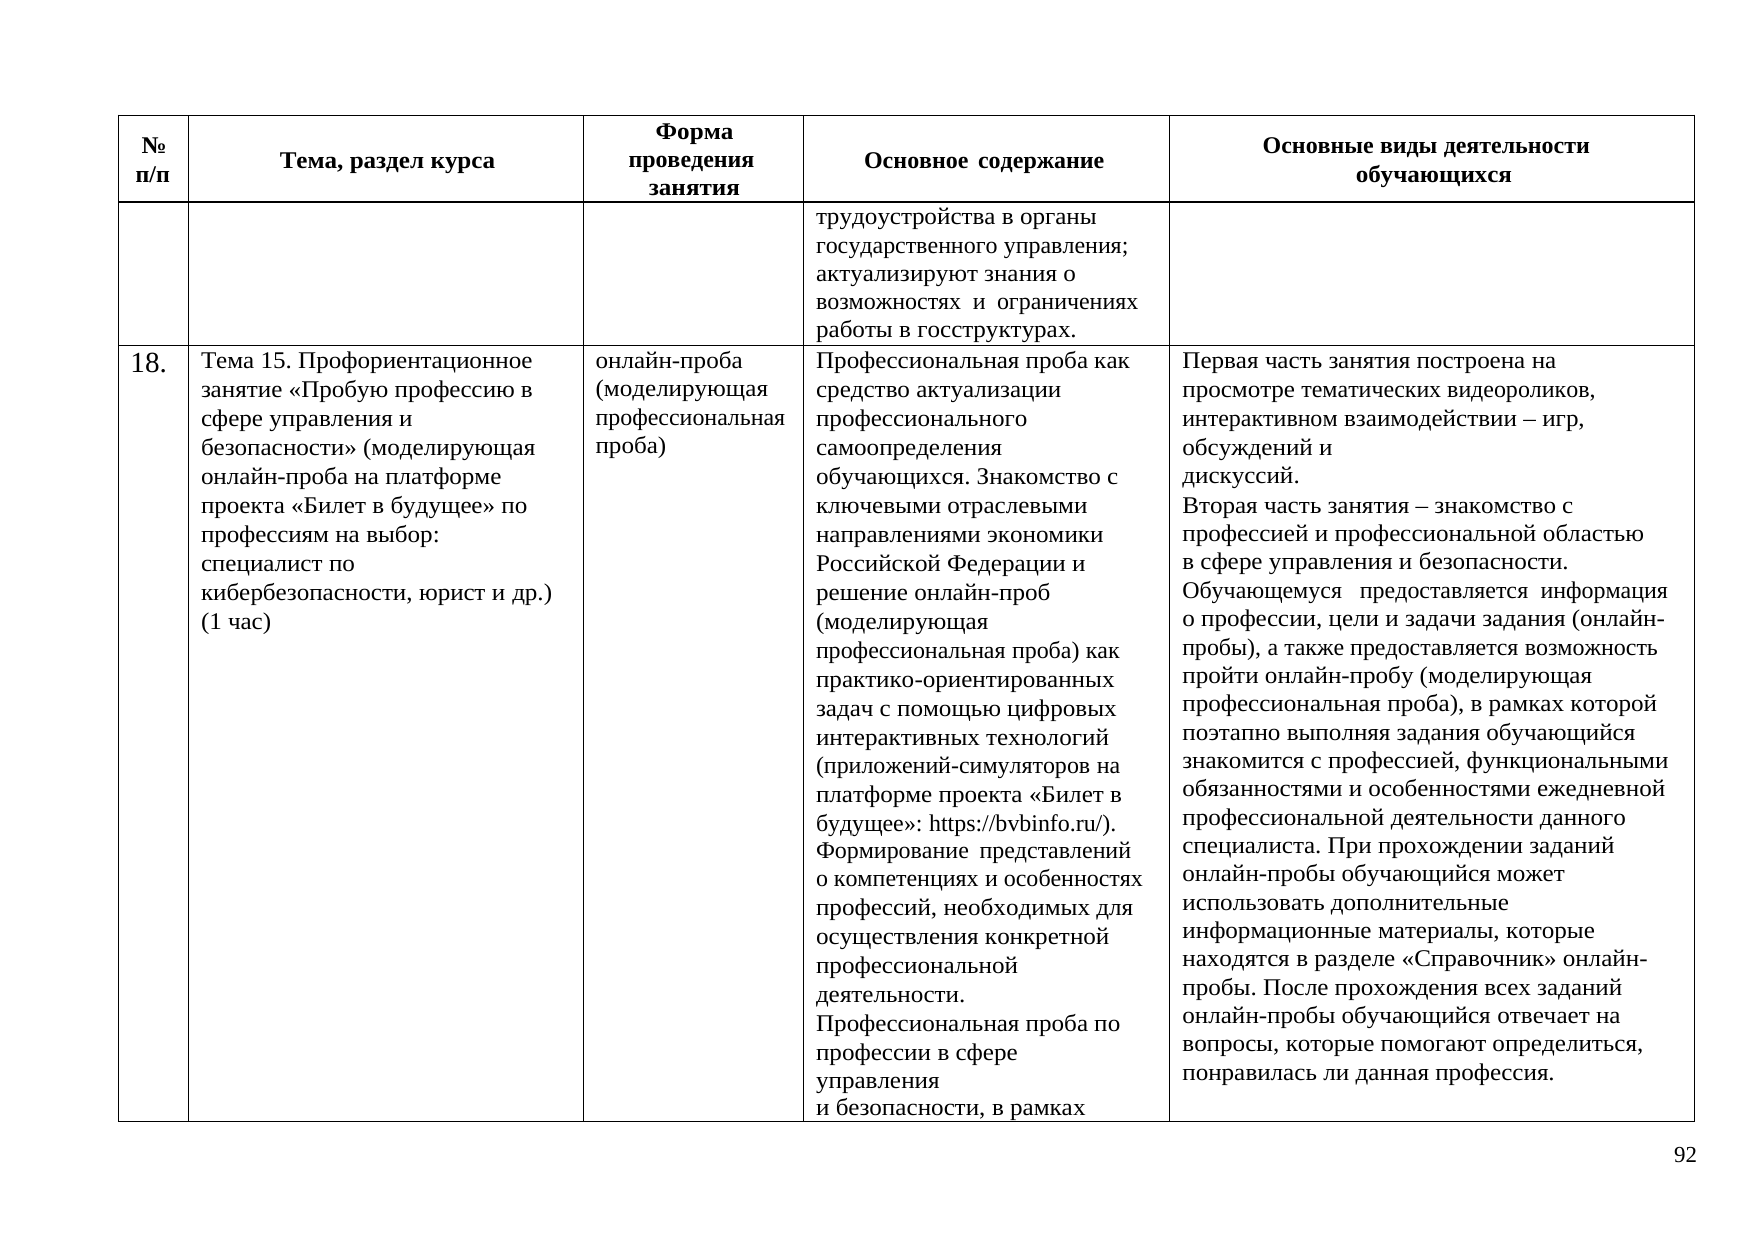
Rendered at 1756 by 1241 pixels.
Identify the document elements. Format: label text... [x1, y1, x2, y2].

table_header Тема, раздел курса [189, 116, 583, 201]
table_cell Профессиональная проба как средство актуализации профессионального самоопределения обучающихся. Знакомство с ключевыми отраслевыми направлениями экономики Российской Федерации и решение онлайн-проб (моделирующая профессиональная проба) как практико-ориентированных задач с помощью цифровых интерактивных технологий (приложений-симуляторов на платформе проекта «Билет в будущее»: https://bvbinfo.ru/). Формирование представлений о компетенциях и особенностях профессий, необходимых для осуществления конкретной профессиональной деятельности. Профессиональная проба по профессии в сфере управления и безопасности, в рамках [804, 346, 1169, 1121]
table_cell Первая часть занятия построена на просмотре тематических видеороликов, интерактивном взаимодействии – игр, обсуждений и дискуссий. Вторая часть занятия – знакомство с профессией и профессиональной областью в сфере управления и безопасности. Обучающемуся предоставляется информация о профессии, цели и задачи задания (онлайн- пробы), а также предоставляется возможность пройти онлайн-пробу (моделирующая профессиональная проба), в рамках которой поэтапно выполняя задания обучающийся знакомится с профессией, функциональными обязанностями и особенностями ежедневной профессиональной деятельности данного специалиста. При прохождении заданий онлайн-пробы обучающийся может использовать дополнительные информационные материалы, которые находятся в разделе «Справочник» онлайн- пробы. После прохождения всех заданий онлайн-пробы обучающийся отвечает на вопросы, которые помогают определиться, понравилась ли данная профессия. [1170, 346, 1694, 1121]
table_cell [584, 203, 803, 345]
table_cell Тема 15. Профориентационное занятие «Пробую профессию в сфере управления и безопасности» (моделирующая онлайн-проба на платформе проекта «Билет в будущее» по профессиям на выбор: специалист по кибербезопасности, юрист и др.) (1 час) [189, 346, 583, 1121]
table_cell онлайн-проба (моделирующая профессиональная проба) [584, 346, 803, 1121]
table_cell трудоустройства в органы государственного управления; актуализируют знания о возможностях и ограничениях работы в госструктурах. [804, 203, 1169, 345]
table_header Основные виды деятельности обучающихся [1170, 116, 1694, 201]
table_cell [1170, 203, 1694, 345]
table_header Форма проведения занятия [584, 116, 803, 201]
table_cell 18. [119, 346, 188, 1121]
table_header Основное содержание [804, 116, 1169, 201]
table_cell [119, 203, 188, 345]
table_header № п/п [119, 116, 188, 201]
table_cell [189, 203, 583, 345]
